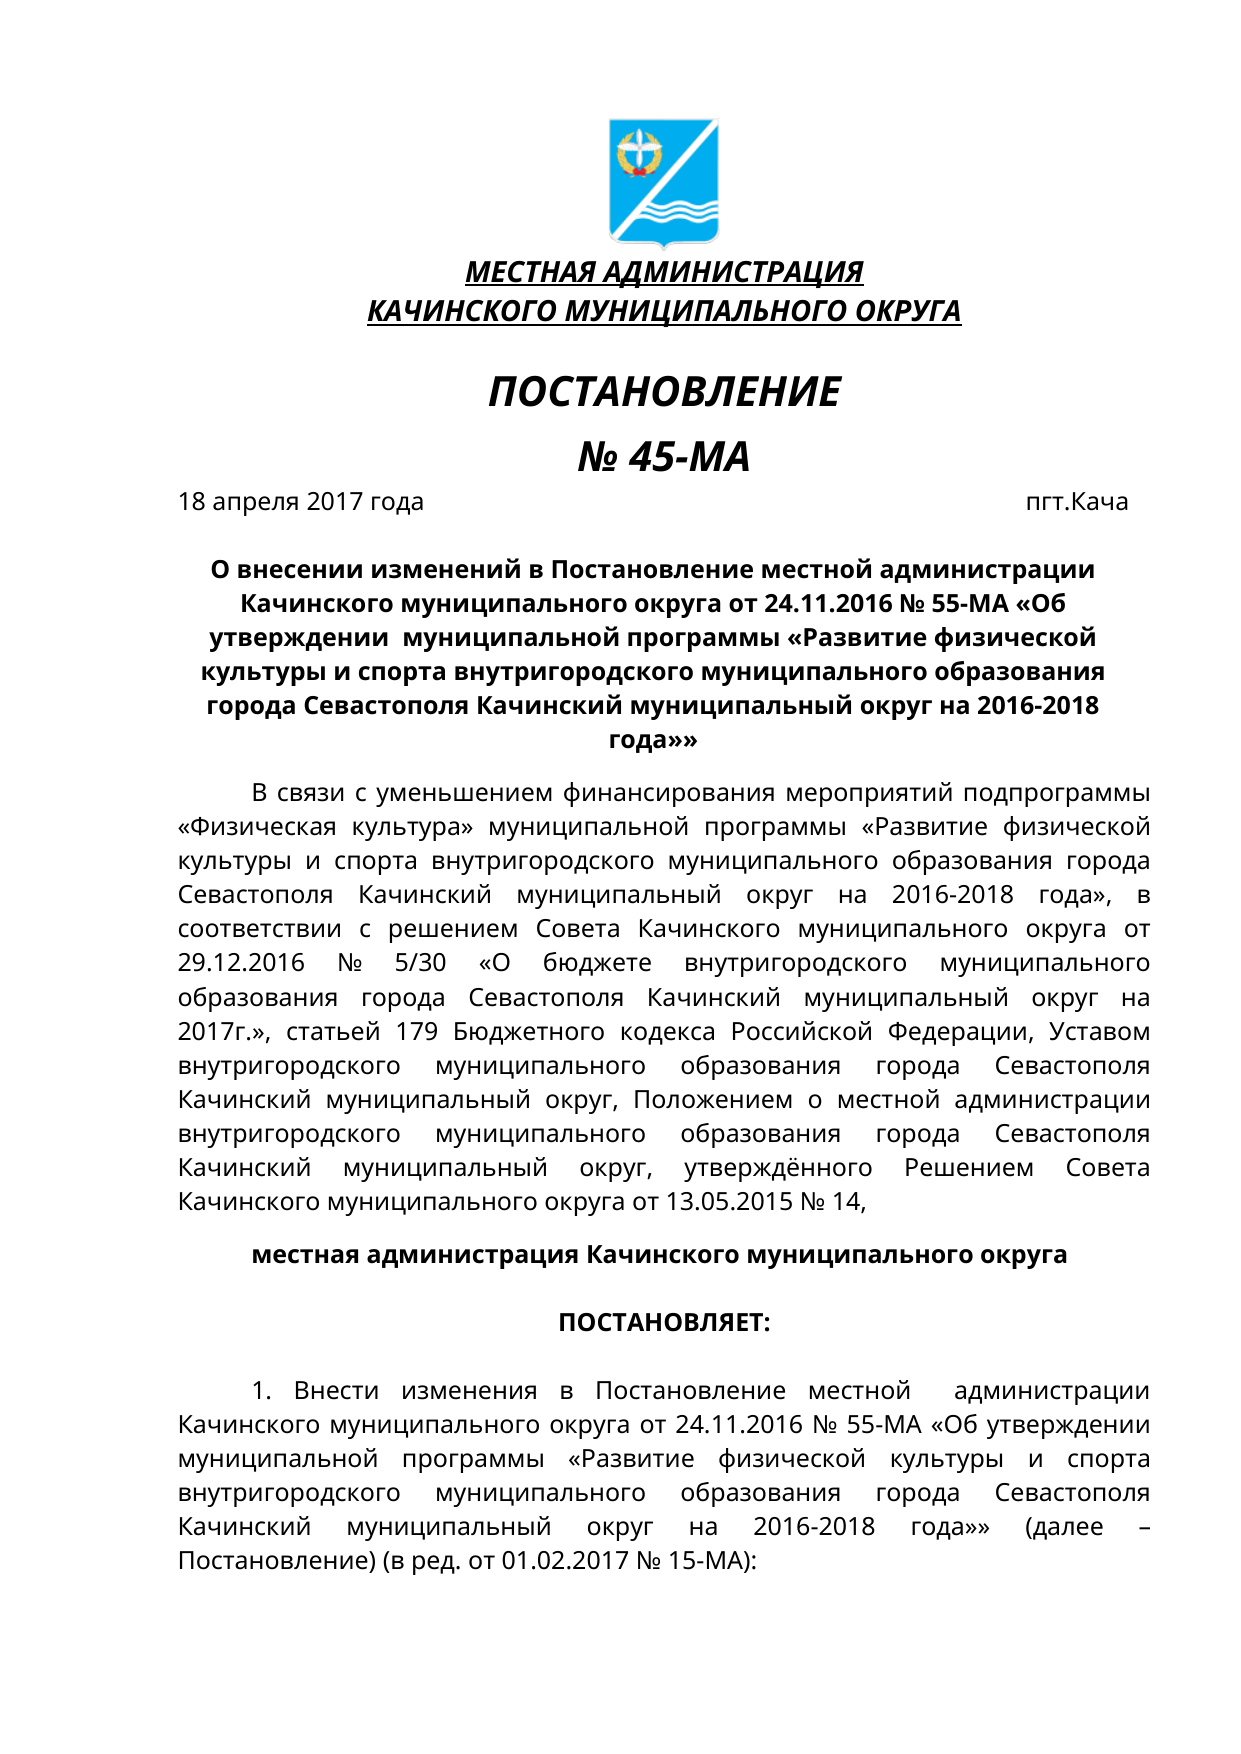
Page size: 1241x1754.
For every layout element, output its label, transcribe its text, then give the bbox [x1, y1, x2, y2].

text № 45-МА [177, 427, 1152, 483]
text 1. Внести изменения в Постановление местной администрации Качинского муниципального округа от 24.11.2016 № 55-МА «Об утверждении муниципальной программы «Развитие физической культуры и спорта внутригородского муниципального образования города Севастополя Качинский муниципальный округ на 2016-2018 года»» (далее – Постановление) (в ред. от 01.02.2017 № 15-МА): [177, 1373, 1152, 1577]
text КАЧИНСКОГО МУНИЦИПАЛЬНОГО ОКРУГА [177, 291, 1152, 330]
text местная администрация Качинского муниципального округа [177, 1236, 1152, 1270]
table_header пгт.Кача [698, 484, 1140, 518]
table_header 18 апреля 2017 года [166, 484, 698, 518]
text ПОСТАНОВЛЯЕТ: [177, 1304, 1152, 1338]
table_cell О внесении изменений в Постановление местной администрации Качинского муниципального округа от 24.11.2016 № 55-МА «Об утверждении муниципальной программы «Развитие физической культуры и спорта внутригородского муниципального образования города Севастополя Качинский муниципальный округ на 2016-2018 года»» [166, 518, 1140, 756]
text ПОСТАНОВЛЕНИЕ [177, 361, 1152, 418]
text МЕСТНАЯ АДМИНИСТРАЦИЯ [177, 251, 1152, 291]
picture [608, 118, 720, 251]
text В связи с уменьшением финансирования мероприятий подпрограммы «Физическая культура» муниципальной программы «Развитие физической культуры и спорта внутригородского муниципального образования города Севастополя Качинский муниципальный округ на 2016-2018 года», в соответствии с решением Совета Качинского муниципального округа от 29.12.2016 № 5/30 «О бюджете внутригородского муниципального образования города Севастополя Качинский муниципальный округ на 2017г.», статьей 179 Бюджетного кодекса Российской Федерации, Уставом внутригородского муниципального образования города Севастополя Качинский муниципальный округ, Положением о местной администрации внутригородского муниципального образования города Севастополя Качинский муниципальный округ, утверждённого Решением Совета Качинского муниципального округа от 13.05.2015 № 14, [177, 775, 1152, 1218]
